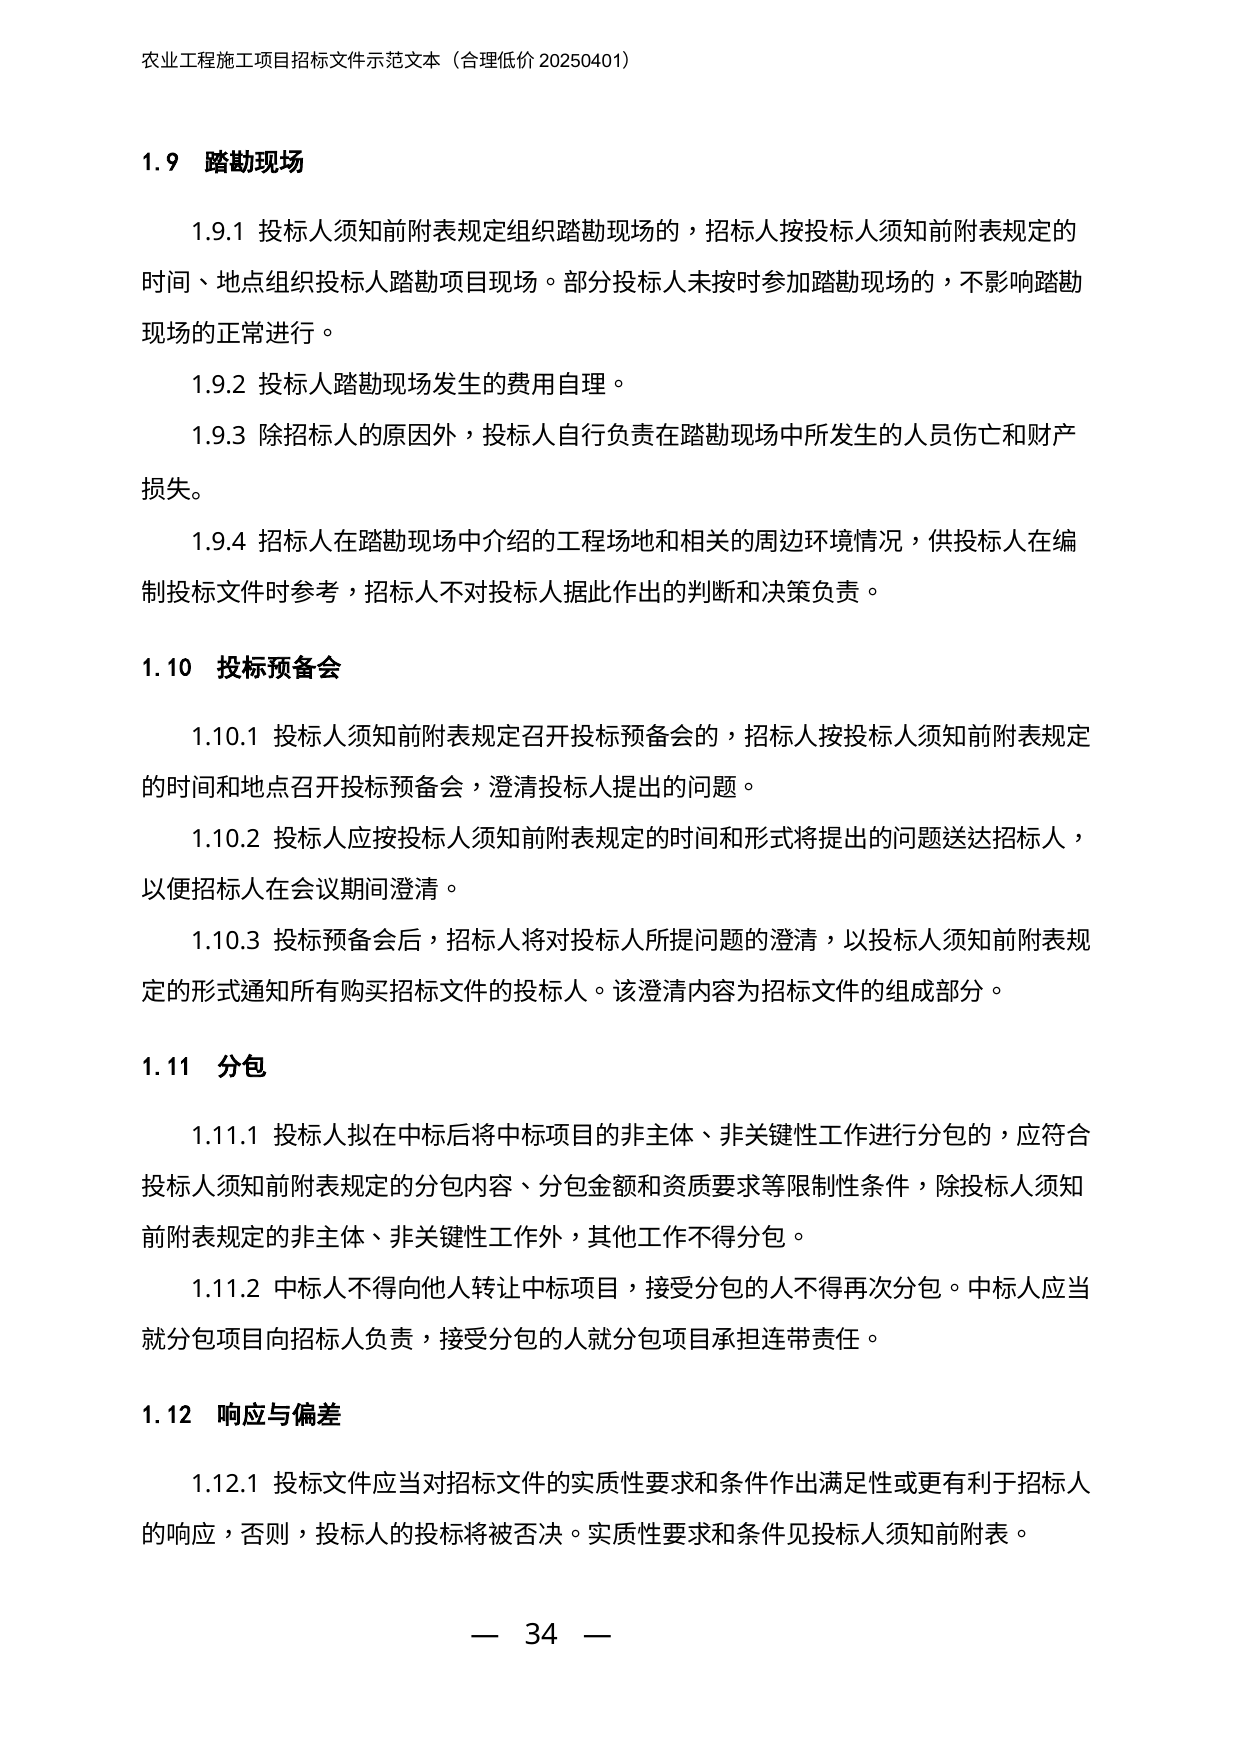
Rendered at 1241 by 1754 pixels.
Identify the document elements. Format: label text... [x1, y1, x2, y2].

text 1.10.2 投标人应按投标人须知前附表规定的时间和形式将提出的问题送达招标人，以便招标人在会议期间澄清。 [141, 821, 1099, 906]
text 1.11.2 中标人不得向他人转让中标项目，接受分包的人不得再次分包。中标人应当就分包项目向招标人负责，接受分包的人就分包项目承担连带责任。 [141, 1271, 1099, 1356]
text 1.9.1 投标人须知前附表规定组织踏勘现场的，招标人按投标人须知前附表规定的时间、地点组织投标人踏勘项目现场。部分投标人未按时参加踏勘现场的，不影响踏勘现场的正常进行。 [141, 213, 1099, 349]
text 1.10.1 投标人须知前附表规定召开投标预备会的，招标人按投标人须知前附表规定的时间和地点召开投标预备会，澄清投标人提出的问题。 [141, 719, 1099, 804]
text 1.10 投标预备会 [141, 651, 1099, 679]
text 1.11 分包 [141, 1050, 1099, 1078]
text 1.11.1 投标人拟在中标后将中标项目的非主体、非关键性工作进行分包的，应符合投标人须知前附表规定的分包内容、分包金额和资质要求等限制性条件，除投标人须知前附表规定的非主体、非关键性工作外，其他工作不得分包。 [141, 1118, 1099, 1254]
text 1.12 响应与偏差 [141, 1398, 1099, 1427]
text 1.9 踏勘现场 [141, 145, 1099, 174]
text 1.12.1 投标文件应当对招标文件的实质性要求和条件作出满足性或更有利于招标人的响应，否则，投标人的投标将被否决。实质性要求和条件见投标人须知前附表。 [141, 1466, 1099, 1551]
text 1.9.3 除招标人的原因外，投标人自行负责在踏勘现场中所发生的人员伤亡和财产损失。 [141, 417, 1099, 506]
text 1.9.2 投标人踏勘现场发生的费用自理。 [141, 366, 1099, 400]
text 1.9.4 招标人在踏勘现场中介绍的工程场地和相关的周边环境情况，供投标人在编制投标文件时参考，招标人不对投标人据此作出的判断和决策负责。 [141, 524, 1099, 609]
text 1.10.3 投标预备会后，招标人将对投标人所提问题的澄清，以投标人须知前附表规定的形式通知所有购买招标文件的投标人。该澄清内容为招标文件的组成部分。 [141, 923, 1099, 1008]
